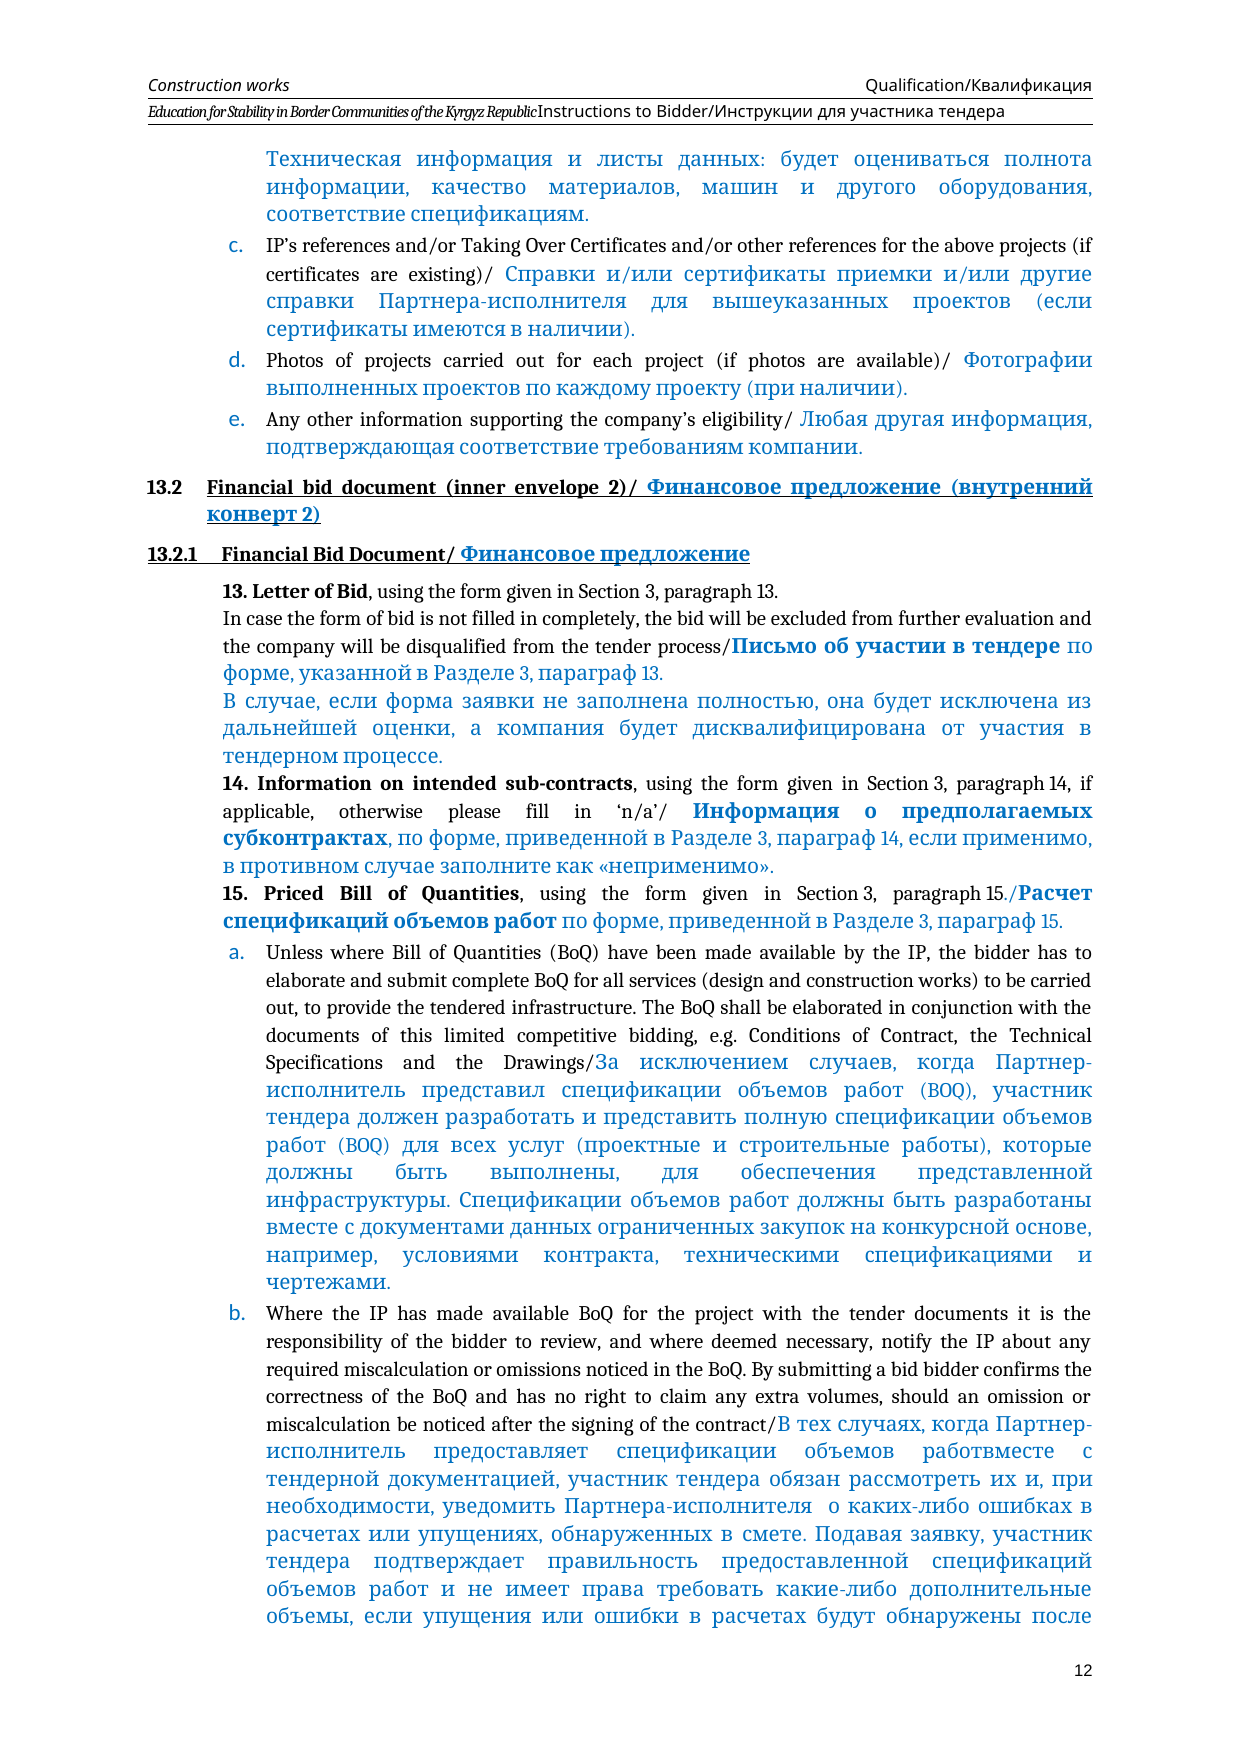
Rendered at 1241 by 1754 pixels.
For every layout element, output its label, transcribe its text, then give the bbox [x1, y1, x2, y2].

list Unless where Bill of Quantities (BoQ) have been made available by the IP, the bidder has to elaborate and submit complete BoQ for all services (design and construction works) to be carried out, to provide the tendered infrastructure. The BoQ shall be elaborated in conjunction with the documents of this limited competitive bidding, e.g. Conditions of Contract, the Technical Specifications and the Drawings/За исключением случаев, когда Партнер-исполнитель представил спецификации объемов работ (BOQ), участник тендера должен разработать и представить полную спецификации объемов работ (BOQ) для всех услуг (проектные и строительные работы), которые должны быть выполнены, для обеспечения представленной инфраструктуры. Спецификации объемов работ должны быть разработаны вместе с документами данных ограниченных закупок на конкурсной основе, например, условиями контракта, техническими спецификациями и чертежами. [228, 937, 1093, 1295]
list In case the form of bid is not filled in completely, the bid will be excluded from further evaluation and the company will be disqualified from the tender process/Письмо об участии в тендере по форме, указанной в Разделе 3, параграф 13. [223, 607, 1093, 686]
list Any other information supporting the company’s eligibility/ Любая другая информация, подтверждающая соответствие требованиям компании. [228, 404, 1093, 459]
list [228, 148, 1093, 227]
list 14. Information on intended sub-contracts, using the form given in Section 3, paragraph 14, if applicable, otherwise please fill in ‘n/a’/ Информация о предполагаемых субконтрактах, по форме, приведенной в Разделе 3, параграф 14, если применимо, в противном случае заполните как «неприменимо». [223, 772, 1093, 878]
list IP’s references and/or Taking Over Certificates and/or other references for the above projects (if certificates are existing)/ Справки и/или сертификаты приемки и/или другие справки Партнера-исполнителя для вышеуказанных проектов (если сертификаты имеются в наличии). [228, 231, 1093, 341]
list Photos of projects carried out for each project (if photos are available)/ Фотографии выполненных проектов по каждому проекту (при наличии). [228, 345, 1093, 400]
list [228, 1298, 1093, 1629]
list 13. Letter of Bid, using the form given in Section 3, paragraph 13. [223, 579, 1093, 603]
subtitle Financial bid document (inner envelope 2)/ Финансовое предложение (внутренний конверт 2) [147, 475, 1093, 527]
list В случае, если форма заявки не заполнена полностью, она будет исключена из дальнейшей оценки, а компания будет дисквалифицирована от участия в тендерном процессе. [223, 689, 1093, 768]
text 13.2.1 Financial Bid Document/ Финансовое предложение [148, 543, 1093, 567]
list 15. Priced Bill of Quantities, using the form given in Section 3, paragraph 15./Расчет спецификаций объемов работ по форме, приведенной в Разделе 3, параграф 15. [223, 882, 1093, 933]
